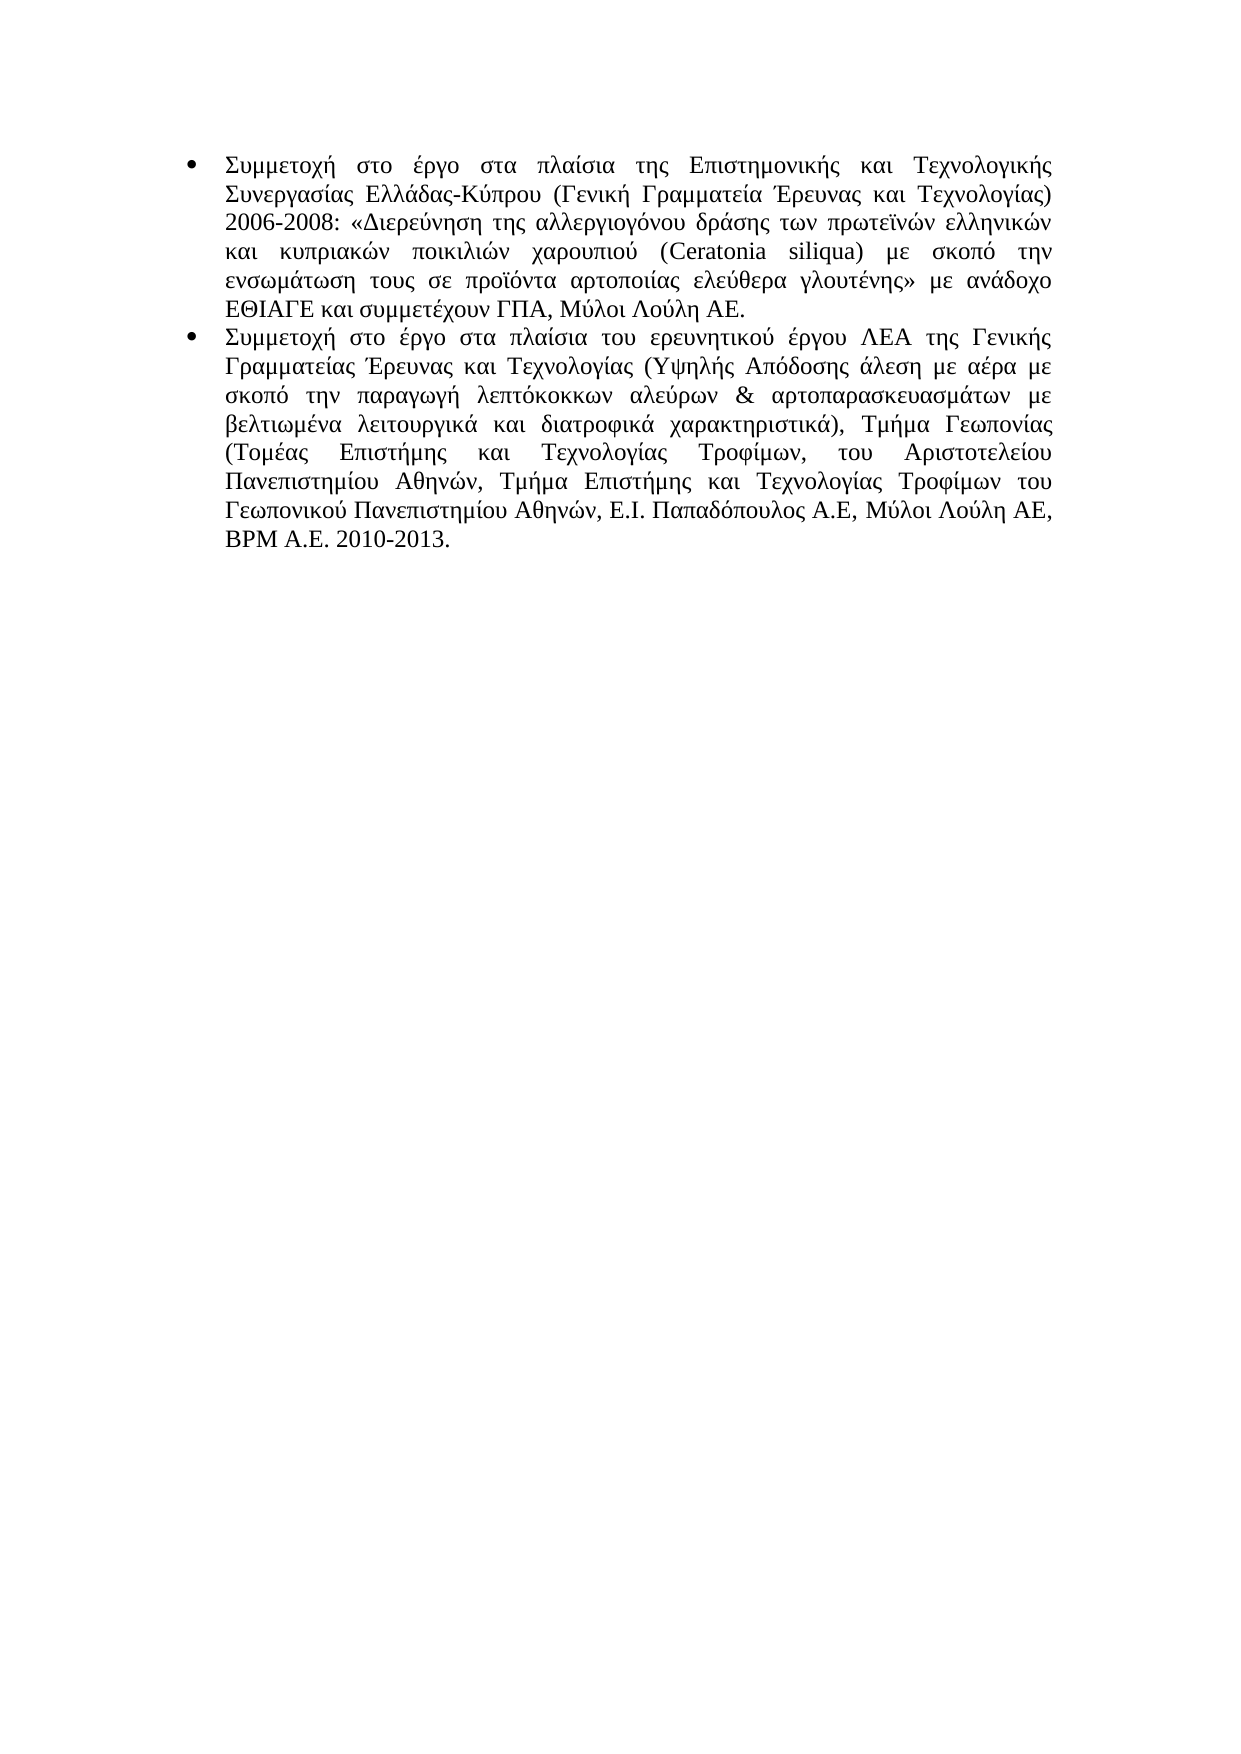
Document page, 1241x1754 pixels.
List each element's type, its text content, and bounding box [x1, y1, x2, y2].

list Συμμετοχή στο έργο στα πλαίσια της Επιστημονικής και Τεχνολογικής Συνεργασίας Ελλάδας-Κύπρου (Γενική Γραμματεία Έρευνας και Τεχνολογίας) 2006-2008: «Διερεύνηση της αλλεργιογόνου δράσης των πρωτεϊνών ελληνικών και κυπριακών ποικιλιών χαρουπιού (Ceratonia siliqua) με σκοπό την ενσωμάτωση τους σε προϊόντα αρτοποιίας ελεύθερα γλουτένης» με ανάδοχο ΕΘΙΑΓΕ και συμμετέχουν ΓΠΑ, Μύλοι Λούλη ΑΕ. [187, 150, 1053, 322]
list Συμμετοχή στο έργο στα πλαίσια του ερευνητικού έργου ΛΕΑ της Γενικής Γραμματείας Έρευνας και Τεχνολογίας (Υψηλής Απόδοσης άλεση με αέρα με σκοπό την παραγωγή λεπτόκοκκων αλεύρων & αρτοπαρασκευασμάτων με βελτιωμένα λειτουργικά και διατροφικά χαρακτηριστικά), Τμήμα Γεωπονίας (Τομέας Επιστήμης και Τεχνολογίας Τροφίμων, του Αριστοτελείου Πανεπιστημίου Αθηνών, Τμήμα Επιστήμης και Τεχνολογίας Τροφίμων του Γεωπονικού Πανεπιστημίου Αθηνών, Ε.Ι. Παπαδόπουλος Α.Ε, Μύλοι Λούλη ΑΕ, BΡΜ Α.Ε. 2010-2013. [187, 322, 1053, 552]
